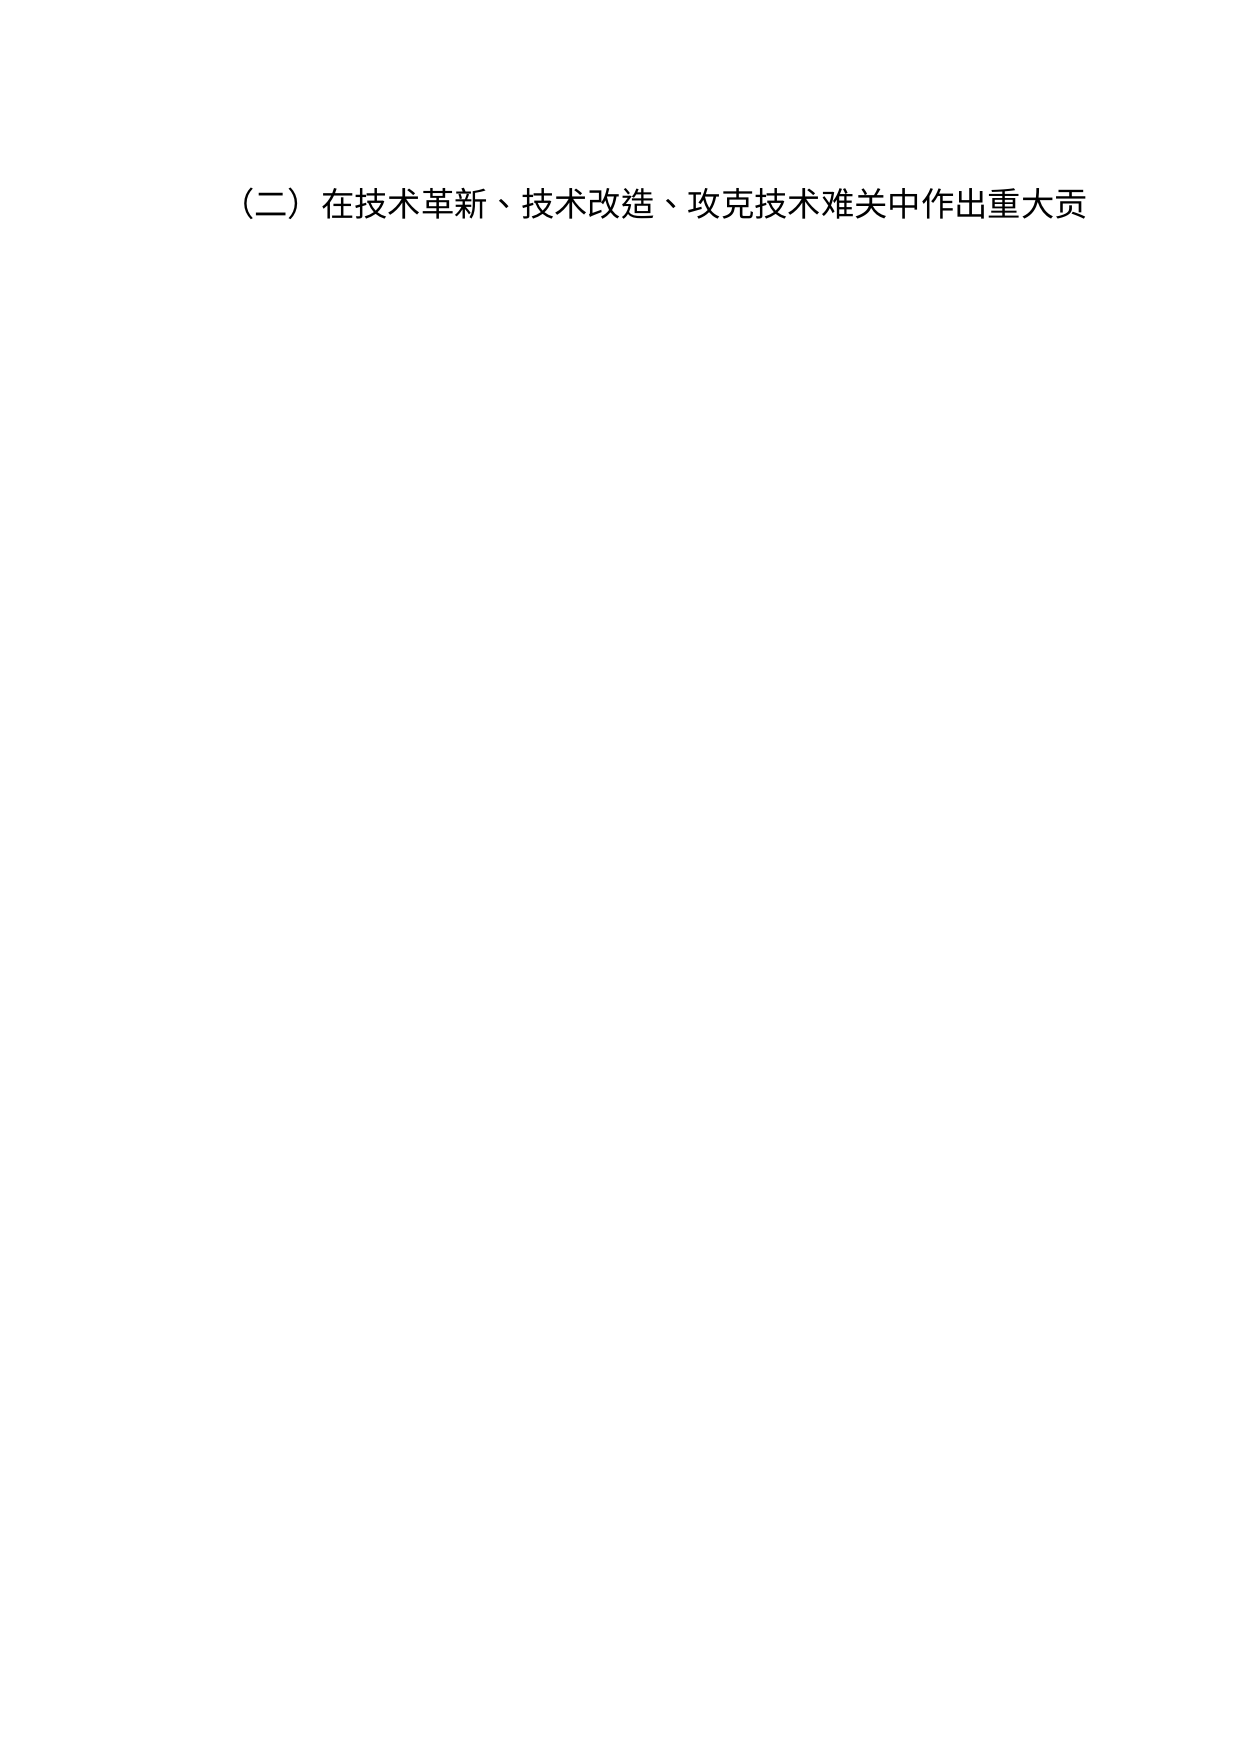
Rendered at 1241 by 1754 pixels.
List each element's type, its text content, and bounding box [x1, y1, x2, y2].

list （二）在技术革新、技术改造、攻克技术难关中作出重大贡 [154, 167, 1101, 229]
